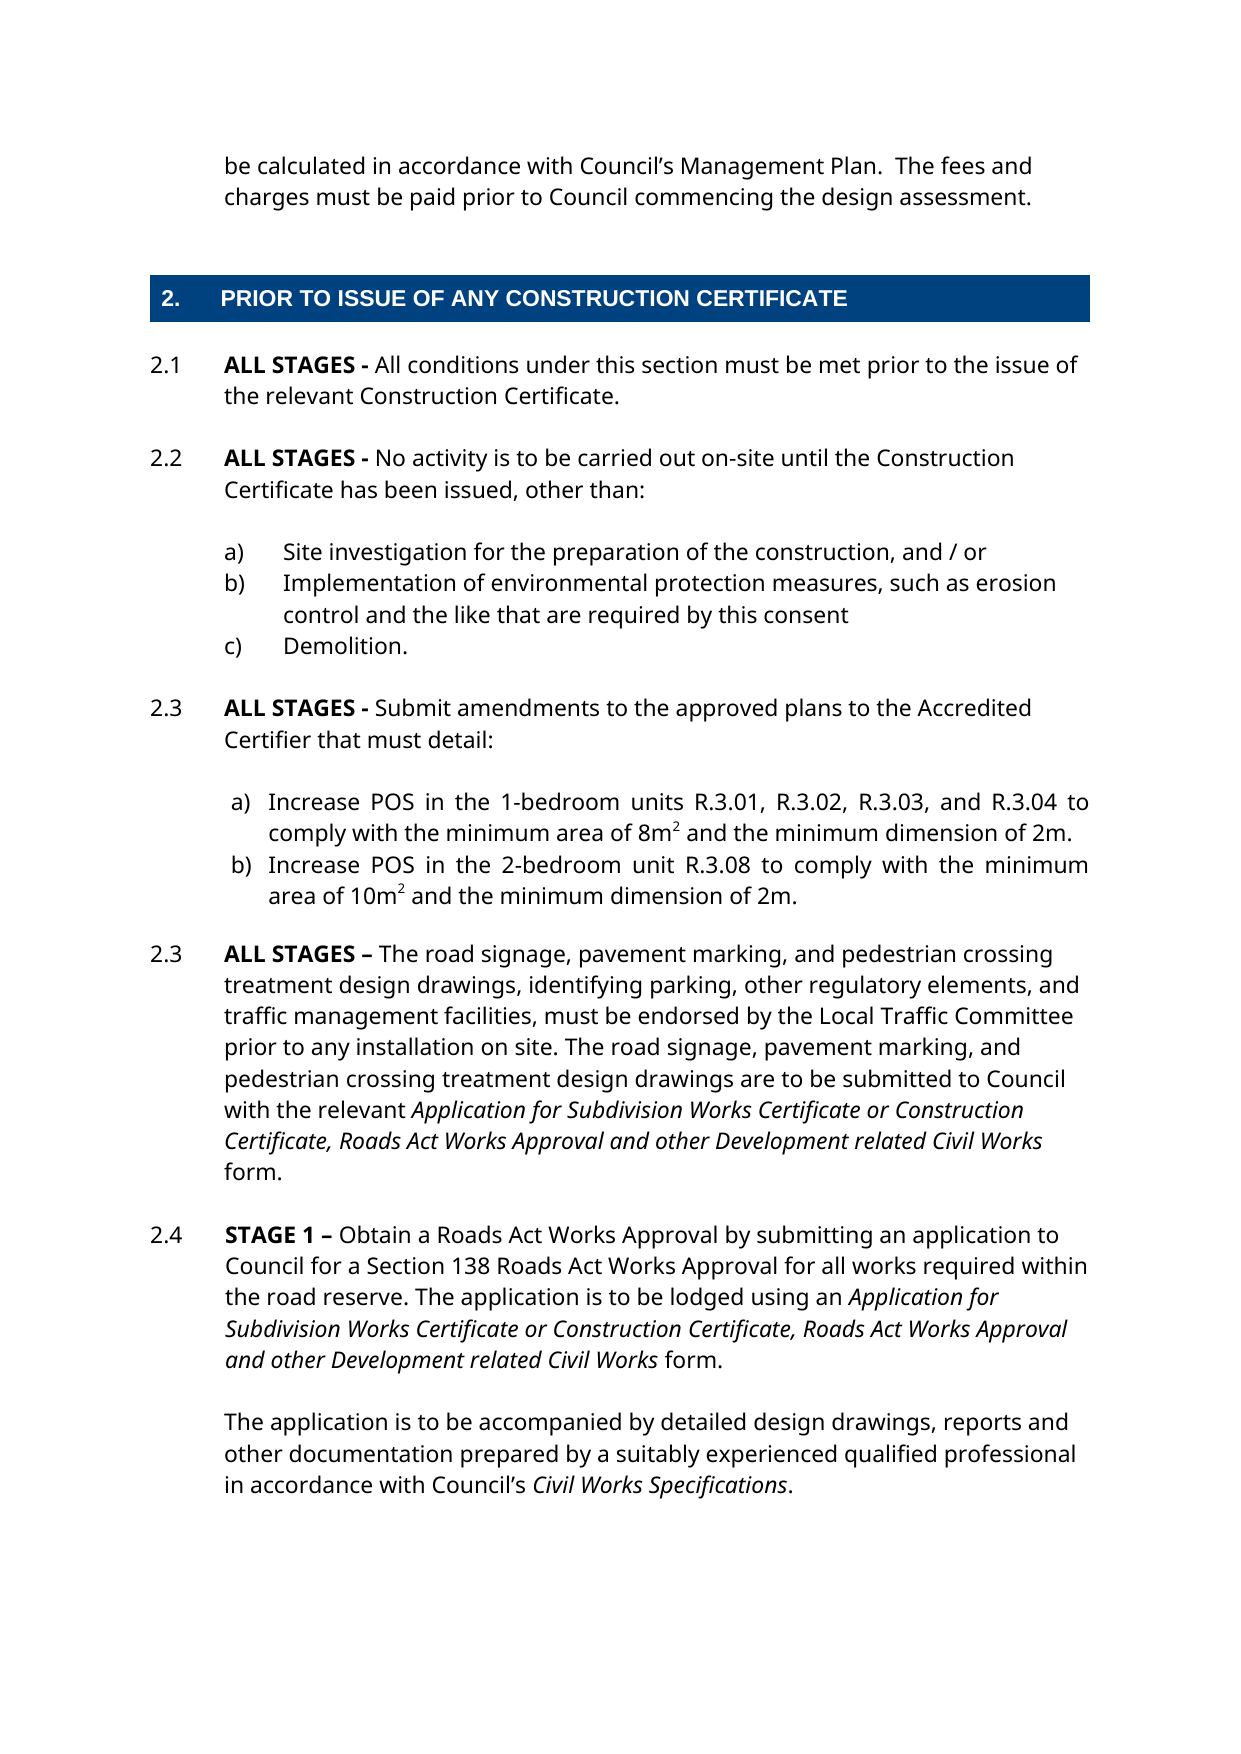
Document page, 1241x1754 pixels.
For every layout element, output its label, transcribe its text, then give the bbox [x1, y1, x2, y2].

list Increase POS in the 2-bedroom unit R.3.08 to comply with the minimum area of 10m2 and the minimum dimension of 2m. [231, 849, 1090, 911]
list Implementation of environmental protection measures, such as erosion control and the like that are required by this consent [224, 567, 1090, 630]
text 2.2 ALL STAGES - No activity is to be carried out on-site until the Construction Certificate has been issued, other than: [150, 442, 1090, 505]
text 2.3 ALL STAGES - Submit amendments to the approved plans to the Accredited Certifier that must detail: [150, 692, 1090, 755]
text The application is to be accompanied by detailed design drawings, reports and other documentation prepared by a suitably experienced qualified professional in accordance with Council’s Civil Works Specifications. [224, 1406, 1090, 1500]
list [157, 150, 1090, 212]
table_header 2. PRIOR TO ISSUE OF ANY CONSTRUCTION CERTIFICATE [150, 275, 1090, 322]
text 2.4 STAGE 1 – Obtain a Roads Act Works Approval by submitting an application to Council for a Section 138 Roads Act Works Approval for all works required within the road reserve. The application is to be lodged using an Application for Subdivision Works Certificate or Construction Certificate, Roads Act Works Approval and other Development related Civil Works form. [150, 1219, 1090, 1375]
text 2.3 ALL STAGES – The road signage, pavement marking, and pedestrian crossing treatment design drawings, identifying parking, other regulatory elements, and traffic management facilities, must be endorsed by the Local Traffic Committee prior to any installation on site. The road signage, pavement marking, and pedestrian crossing treatment design drawings are to be submitted to Council with the relevant Application for Subdivision Works Certificate or Construction Certificate, Roads Act Works Approval and other Development related Civil Works form. [150, 937, 1090, 1187]
list Site investigation for the preparation of the construction, and / or [224, 536, 1090, 567]
text 2.1 ALL STAGES - All conditions under this section must be met prior to the issue of the relevant Construction Certificate. [150, 349, 1090, 411]
list Demolition. [224, 630, 1090, 661]
list Increase POS in the 1-bedroom units R.3.01, R.3.02, R.3.03, and R.3.04 to comply with the minimum area of 8m2 and the minimum dimension of 2m. [231, 786, 1090, 849]
